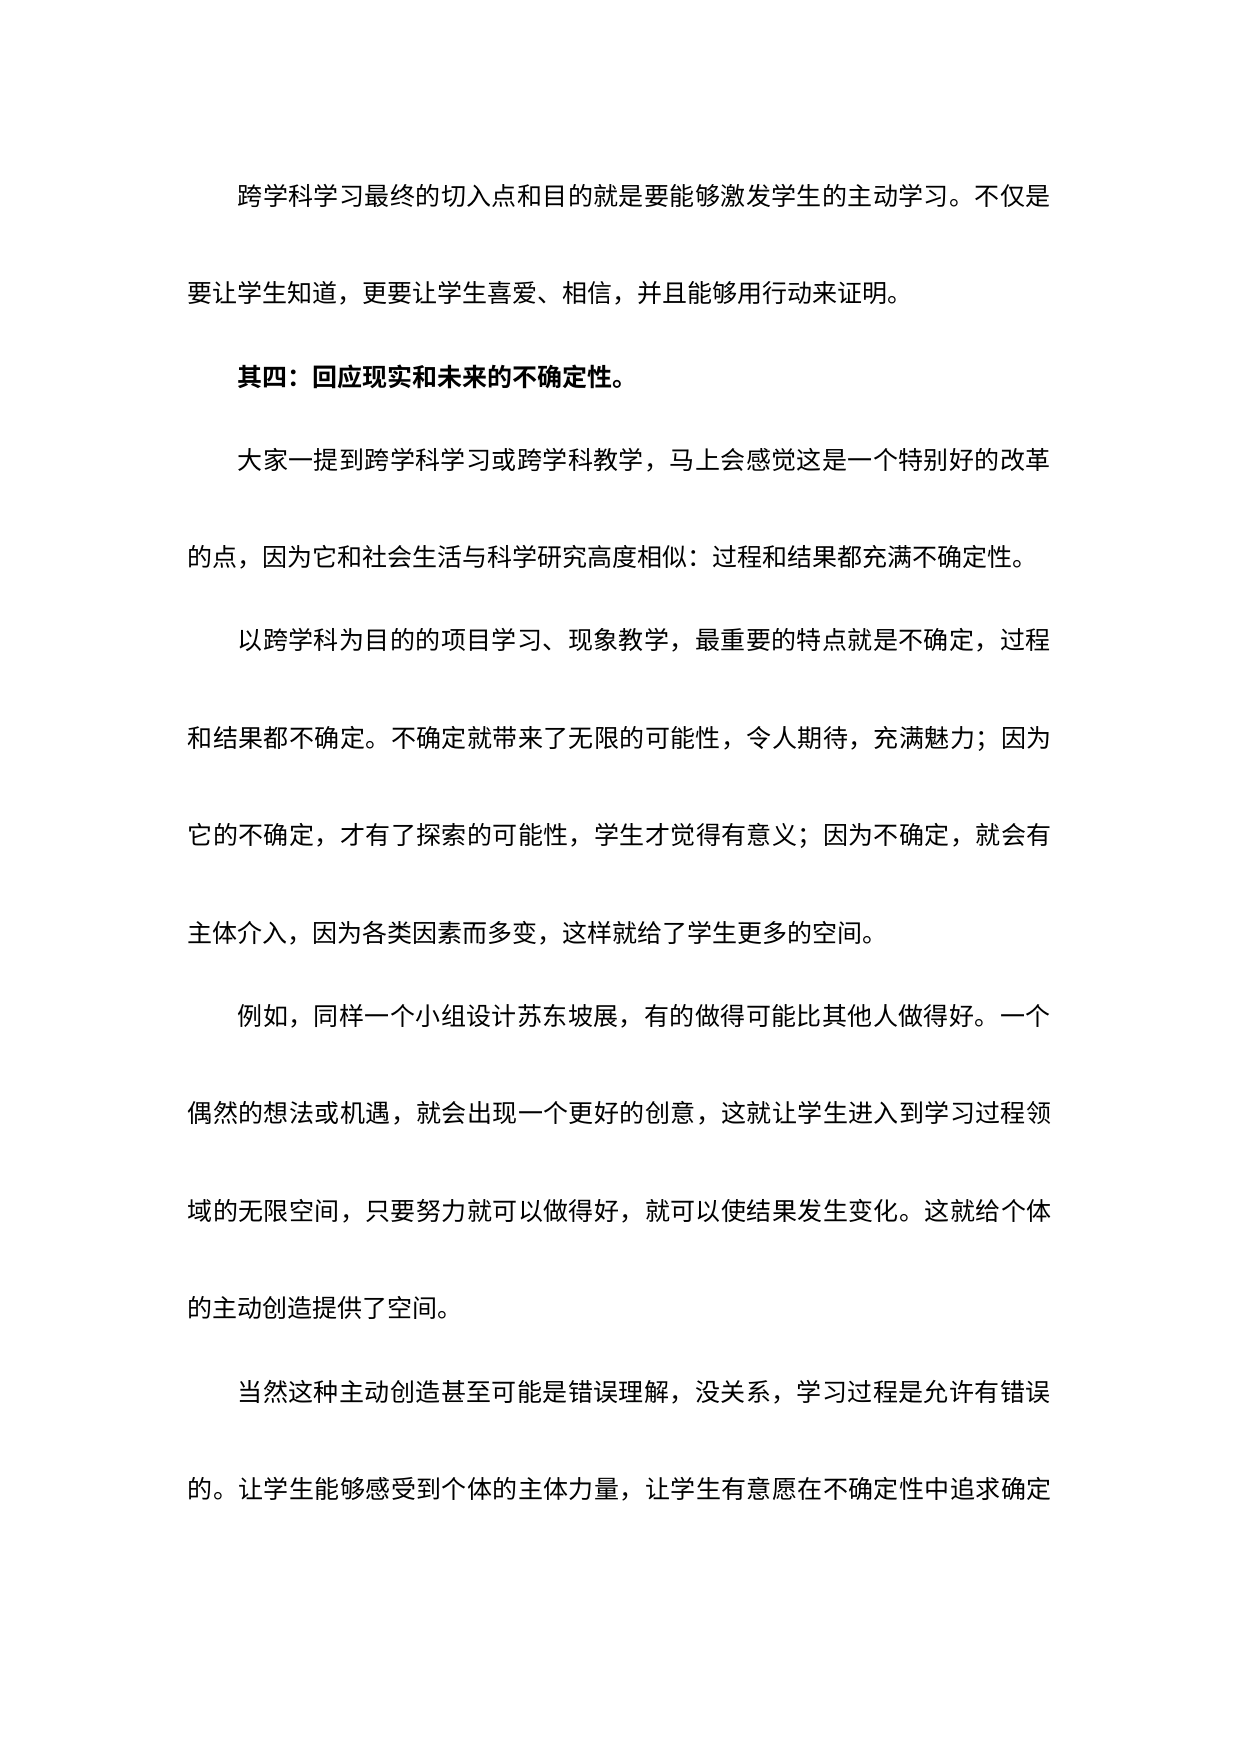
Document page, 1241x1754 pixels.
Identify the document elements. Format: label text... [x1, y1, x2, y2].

text 跨学科学习最终的切⼊点和⽬的就是要能够激发学⽣的主动学习。不仅是要让学⽣知道，更要让学⽣喜爱、相信，并且能够⽤⾏动来证明。 [187, 162, 1053, 324]
text 其四：回应现实和未来的不确定性。 [187, 343, 1053, 408]
text 以跨学科为⽬的的项⽬学习、现象教学，最重要的特点就是不确定，过程和结果都不确定。不确定就带来了⽆限的可能性，令⼈期待，充满魅⼒；因为它的不确定，才有了探索的可能性，学⽣才觉得有意义；因为不确定，就会有主体介⼊，因为各类因素⽽多变，这样就给了学⽣更多的空间。 [187, 606, 1053, 964]
text 例如，同样⼀个⼩组设计苏东坡展，有的做得可能⽐其他⼈做得好。⼀个偶然的想法或机遇，就会出现⼀个更好的创意，这就让学⽣进⼊到学习过程领域的⽆限空间，只要努⼒就可以做得好，就可以使结果发⽣变化。这就给个体的主动创造提供了空间。 [187, 982, 1053, 1339]
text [187, 1358, 1053, 1520]
text ⼤家⼀提到跨学科学习或跨学科教学，马上会感觉这是⼀个特别好的改⾰的点，因为它和社会⽣活与科学研究⾼度相似：过程和结果都充满不确定性。 [187, 426, 1053, 588]
